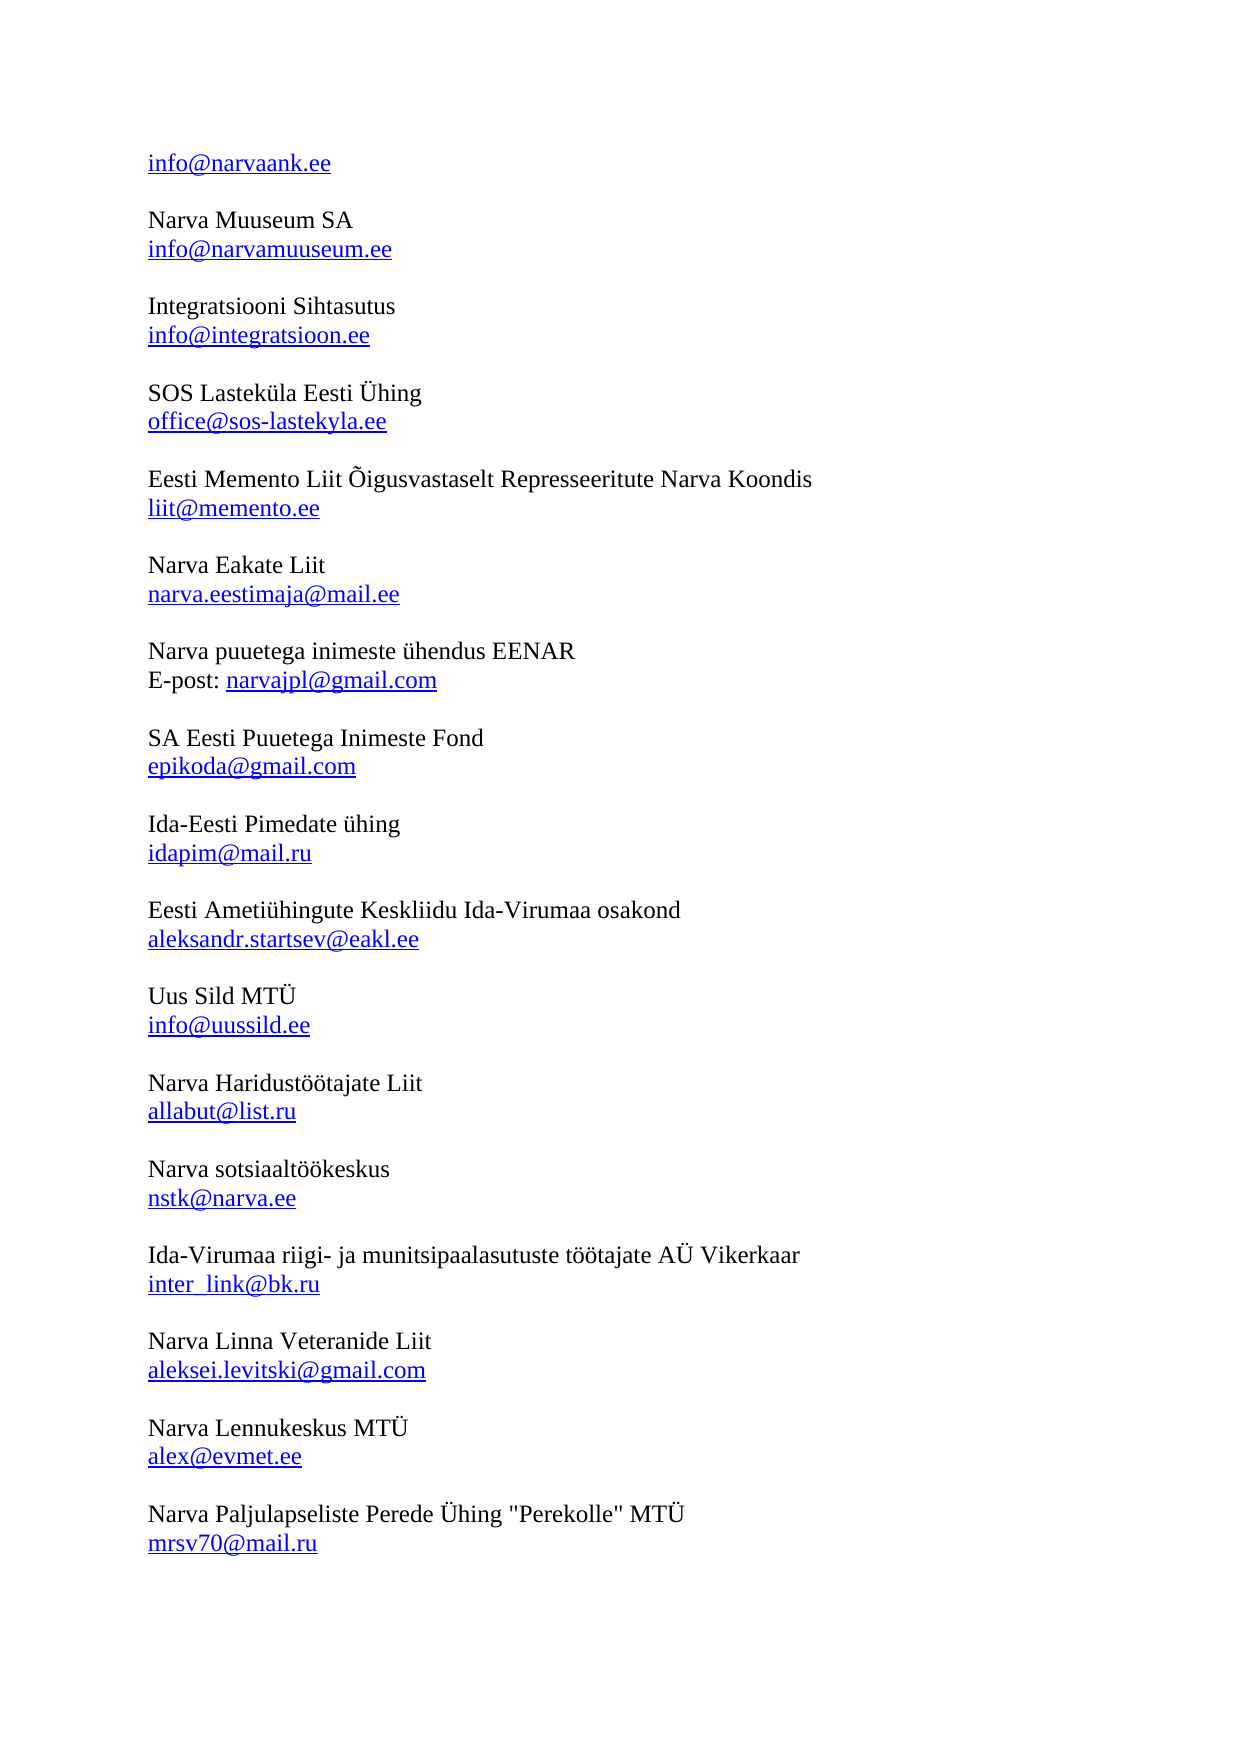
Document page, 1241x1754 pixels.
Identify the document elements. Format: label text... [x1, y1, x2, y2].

text info@narvaank.ee [148, 148, 1093, 176]
text aleksandr.startsev@eakl.ee [148, 924, 1093, 953]
text Narva Eakate Liit [148, 550, 1093, 579]
text Ida-Virumaa riigi- ja munitsipaalasutuste töötajate AÜ Vikerkaar [148, 1240, 1093, 1269]
text Narva puuetega inimeste ühendus EENAR [148, 636, 1093, 665]
text Ida-Eesti Pimedate ühing [148, 809, 1093, 838]
text office@sos-lastekyla.ee [148, 406, 1093, 435]
text alex@evmet.ee [148, 1441, 1093, 1470]
text nstk@narva.ee [148, 1183, 1093, 1211]
text Eesti Ametiühingute Keskliidu Ida-Virumaa osakond [148, 895, 1093, 924]
text mrsv70@mail.ru [148, 1528, 1093, 1556]
text inter_link@bk.ru [148, 1269, 1093, 1298]
text info@integratsioon.ee [148, 320, 1093, 349]
text liit@memento.ee [148, 493, 1093, 521]
text aleksei.levitski@gmail.com [148, 1355, 1093, 1384]
text Eesti Memento Liit Õigusvastaselt Represseeritute Narva Koondis [148, 464, 1093, 493]
text Narva Lennukeskus MTÜ [148, 1413, 1093, 1441]
text Narva sotsiaaltöökeskus [148, 1154, 1093, 1183]
text epikoda@gmail.com [148, 751, 1093, 780]
text Narva Linna Veteranide Liit [148, 1326, 1093, 1355]
text info@uussild.ee [148, 1010, 1093, 1039]
text E-post: narvajpl@gmail.com [148, 665, 1093, 694]
text info@narvamuuseum.ee [148, 234, 1093, 263]
text Integratsiooni Sihtasutus [148, 291, 1093, 320]
text Narva Paljulapseliste Perede Ühing "Perekolle" MTÜ [148, 1499, 1093, 1528]
text Narva Haridustöötajate Liit [148, 1068, 1093, 1096]
text Uus Sild MTÜ [148, 981, 1093, 1010]
text allabut@list.ru [148, 1096, 1093, 1125]
text SA Eesti Puuetega Inimeste Fond [148, 723, 1093, 751]
text idapim@mail.ru [148, 838, 1093, 866]
text SOS Lasteküla Eesti Ühing [148, 378, 1093, 406]
text Narva Muuseum SA [148, 205, 1093, 234]
text narva.eestimaja@mail.ee [148, 579, 1093, 608]
